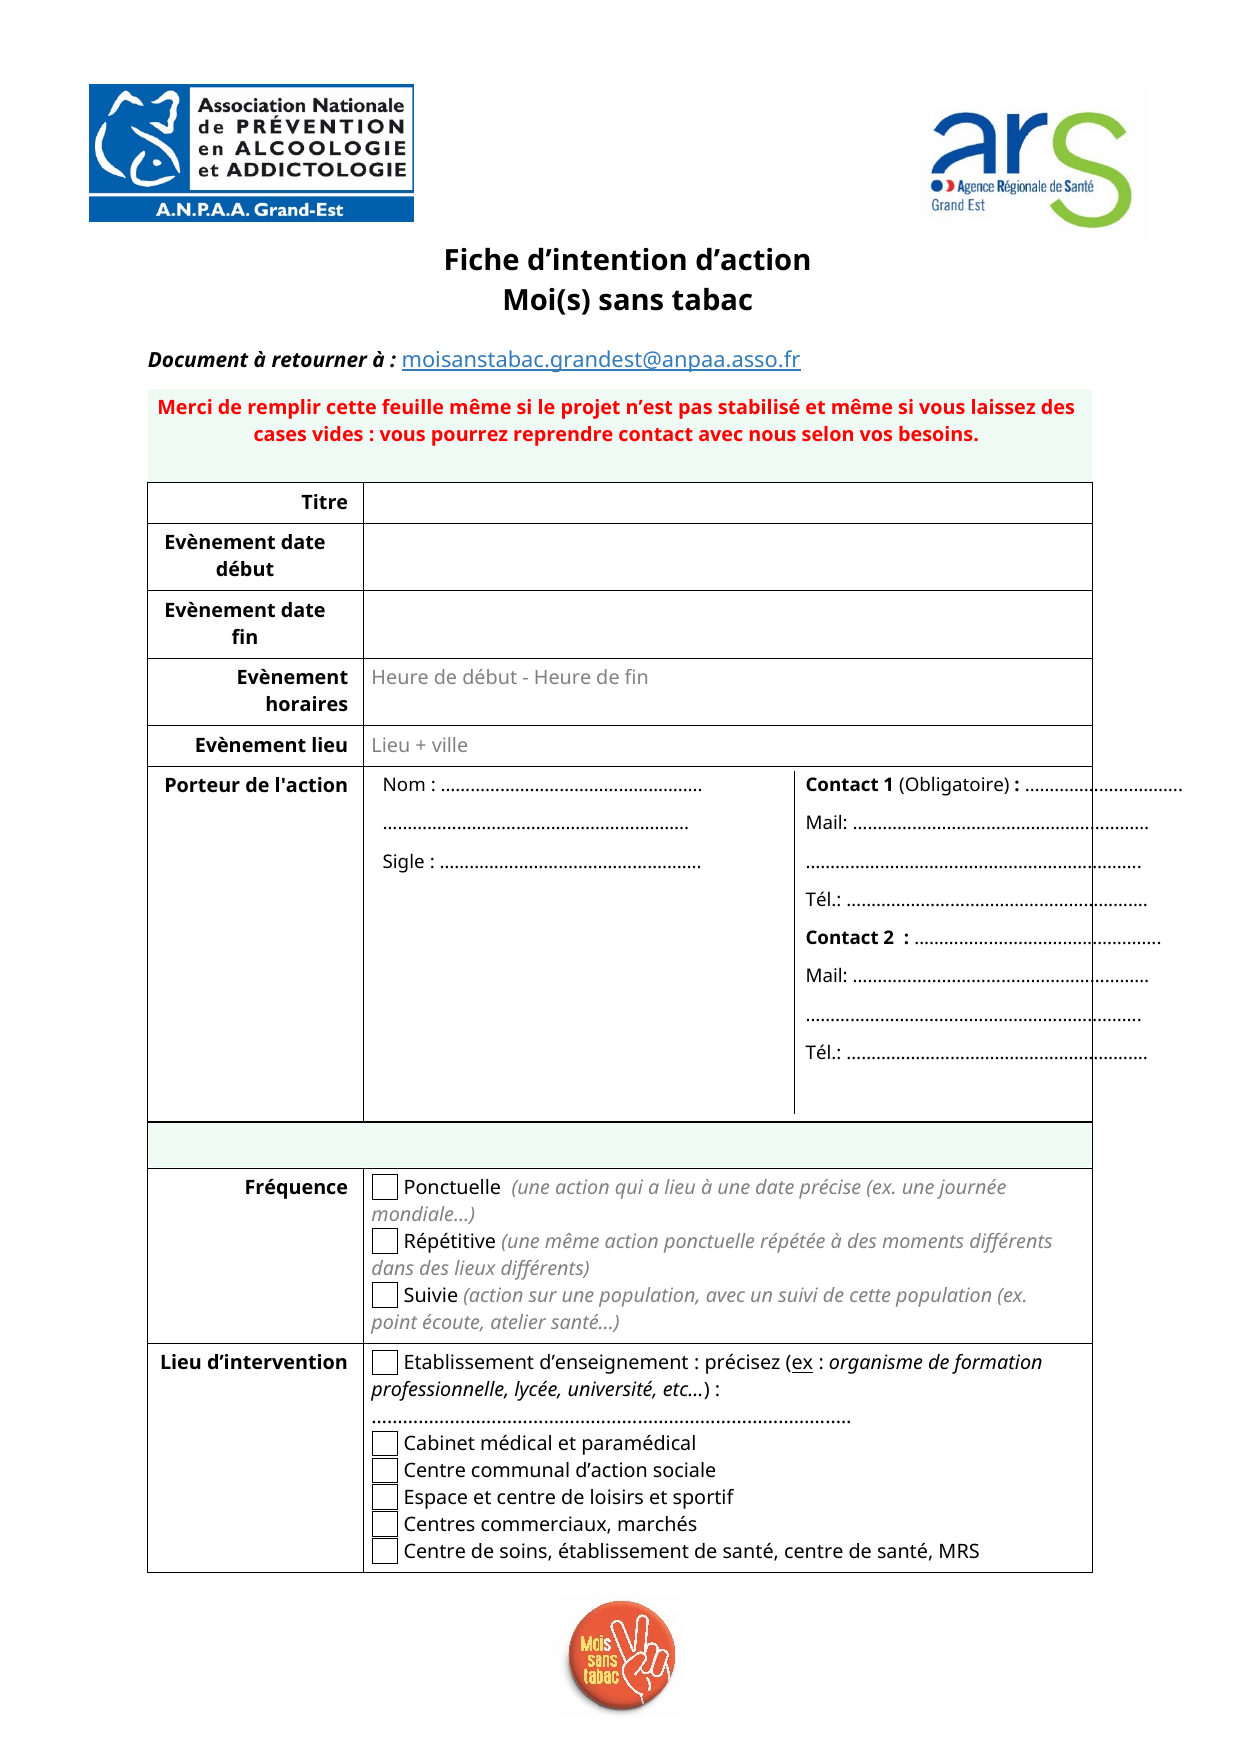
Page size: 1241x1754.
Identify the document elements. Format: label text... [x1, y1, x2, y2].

table_cell [364, 767, 1092, 1121]
table_cell Titre [148, 483, 363, 523]
picture [901, 87, 1150, 242]
table_cell Evènement horaires [148, 659, 363, 725]
picture [555, 1594, 685, 1718]
table_cell [148, 1123, 1092, 1167]
text Document à retourner à : moisanstabac.grandest@anpaa.asso.fr [148, 344, 1107, 374]
table_cell Evènement date fin [148, 591, 363, 658]
text Fiche d’intention d’action [148, 239, 1107, 279]
table_cell Heure de début - Heure de fin [364, 659, 1092, 725]
table_header Merci de remplir cette feuille même si le projet n’est pas stabilisé et même si vous laissez des cases vides : vous pourrez reprendre contact avec nous selon vos besoins. [148, 389, 1092, 482]
table_cell Evènement date début [148, 524, 363, 590]
table_cell Ponctuelle (une action qui a lieu à une date précise (ex. une journée mondiale…) Répétitive (une même action ponctuelle répétée à des moments différents dans des lieux différents) Suivie (action sur une population, avec un suivi de cette population (ex. point écoute, atelier santé…) [364, 1169, 1092, 1343]
table_cell Evènement lieu [148, 726, 363, 766]
table_cell [364, 591, 1092, 658]
table_cell [364, 483, 1092, 523]
table_cell Lieu + ville [364, 726, 1092, 766]
table_cell Porteur de l'action [148, 767, 363, 1121]
picture [89, 84, 414, 222]
table_cell [364, 524, 1092, 590]
text Moi(s) sans tabac [148, 279, 1107, 318]
table_cell Fréquence [148, 1169, 363, 1343]
table_cell Lieu d’intervention [148, 1344, 363, 1572]
